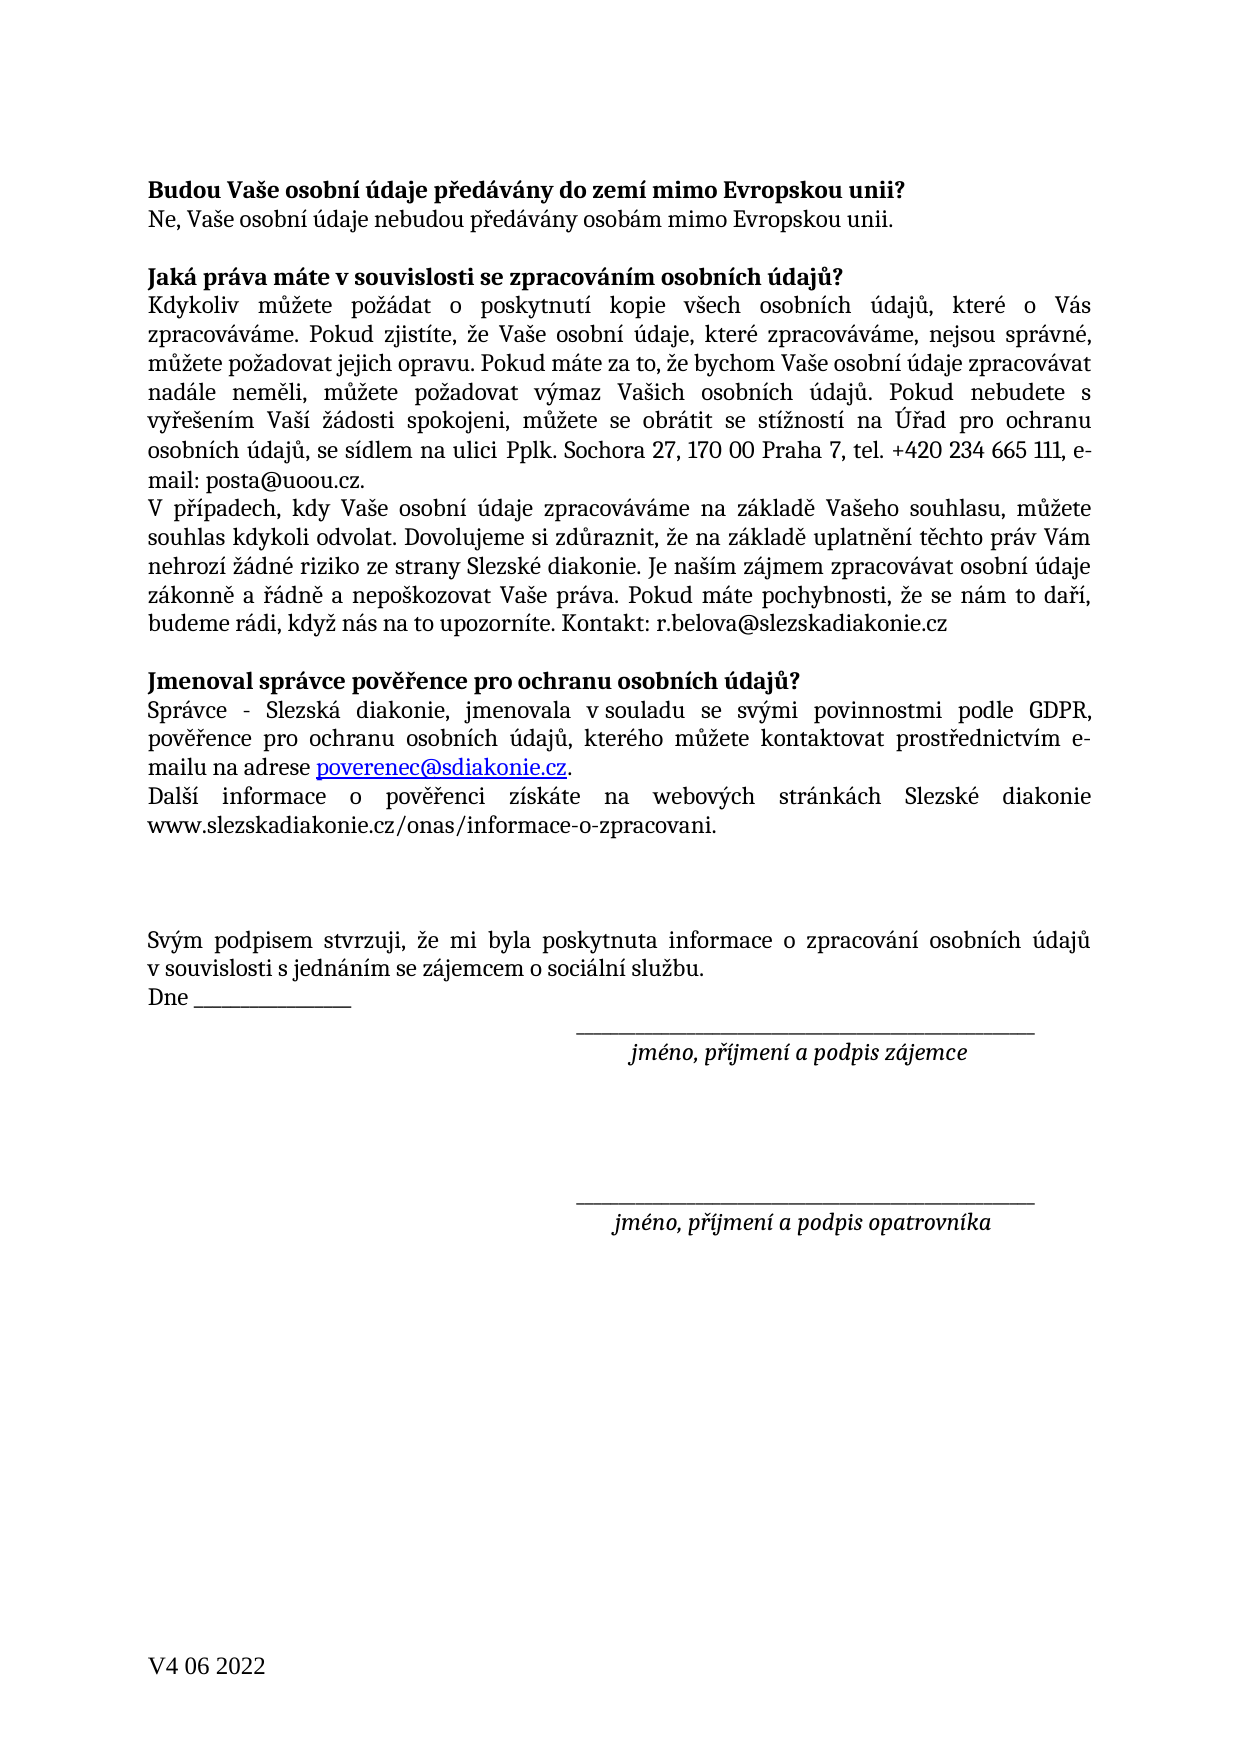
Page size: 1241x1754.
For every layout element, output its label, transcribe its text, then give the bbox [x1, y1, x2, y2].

text ______________________________________________________ [148, 1182, 1093, 1208]
text jméno, příjmení a podpis opatrovníka [148, 1208, 1093, 1237]
text Jmenoval správce pověřence pro ochranu osobních údajů? [148, 667, 1093, 696]
text Kdykoliv můžete požádat o poskytnutí kopie všech osobních údajů, které o Vás zpracováváme. Pokud zjistíte, že Vaše osobní údaje, které zpracováváme, nejsou správné, můžete požadovat jejich opravu. Pokud máte za to, že bychom Vaše osobní údaje zpracovávat nadále neměli, můžete požadovat výmaz Vašich osobních údajů. Pokud nebudete s vyřešením Vaší žádosti spokojeni, můžete se obrátit se stížností na Úřad pro ochranu osobních údajů, se sídlem na ulici Pplk. Sochora 27, 170 00 Praha 7, tel. +420 234 665 111, e-mail: posta@uoou.cz. [148, 291, 1093, 494]
text Jaká práva máte v souvislosti se zpracováním osobních údajů? [148, 263, 1093, 291]
text Svým podpisem stvrzuji, že mi byla poskytnuta informace o zpracování osobních údajů v souvislosti s jednáním se zájemcem o sociální službu. [148, 926, 1093, 983]
text Dne _________________ [148, 983, 1093, 1012]
text Ne, Vaše osobní údaje nebudou předávány osobám mimo Evropskou unii. [148, 205, 1093, 234]
text ______________________________________________________ [148, 1012, 1093, 1038]
text Správce - Slezská diakonie, jmenovala v souladu se svými povinnostmi podle GDPR, pověřence pro ochranu osobních údajů, kterého můžete kontaktovat prostřednictvím e-mailu na adrese poverenec@sdiakonie.cz. [148, 696, 1093, 782]
text V případech, kdy Vaše osobní údaje zpracováváme na základě Vašeho souhlasu, můžete souhlas kdykoli odvolat. Dovolujeme si zdůraznit, že na základě uplatnění těchto práv Vám nehrozí žádné riziko ze strany Slezské diakonie. Je naším zájmem zpracovávat osobní údaje zákonně a řádně a nepoškozovat Vaše práva. Pokud máte pochybnosti, že se nám to daří, budeme rádi, když nás na to upozorníte. Kontakt: r.belova@slezskadiakonie.cz [148, 494, 1093, 638]
text Další informace o pověřenci získáte na webových stránkách Slezské diakonie www.slezskadiakonie.cz/onas/informace-o-zpracovani. [148, 782, 1093, 839]
text jméno, příjmení a podpis zájemce [148, 1038, 1093, 1067]
text Budou Vaše osobní údaje předávány do zemí mimo Evropskou unii? [148, 176, 1093, 205]
